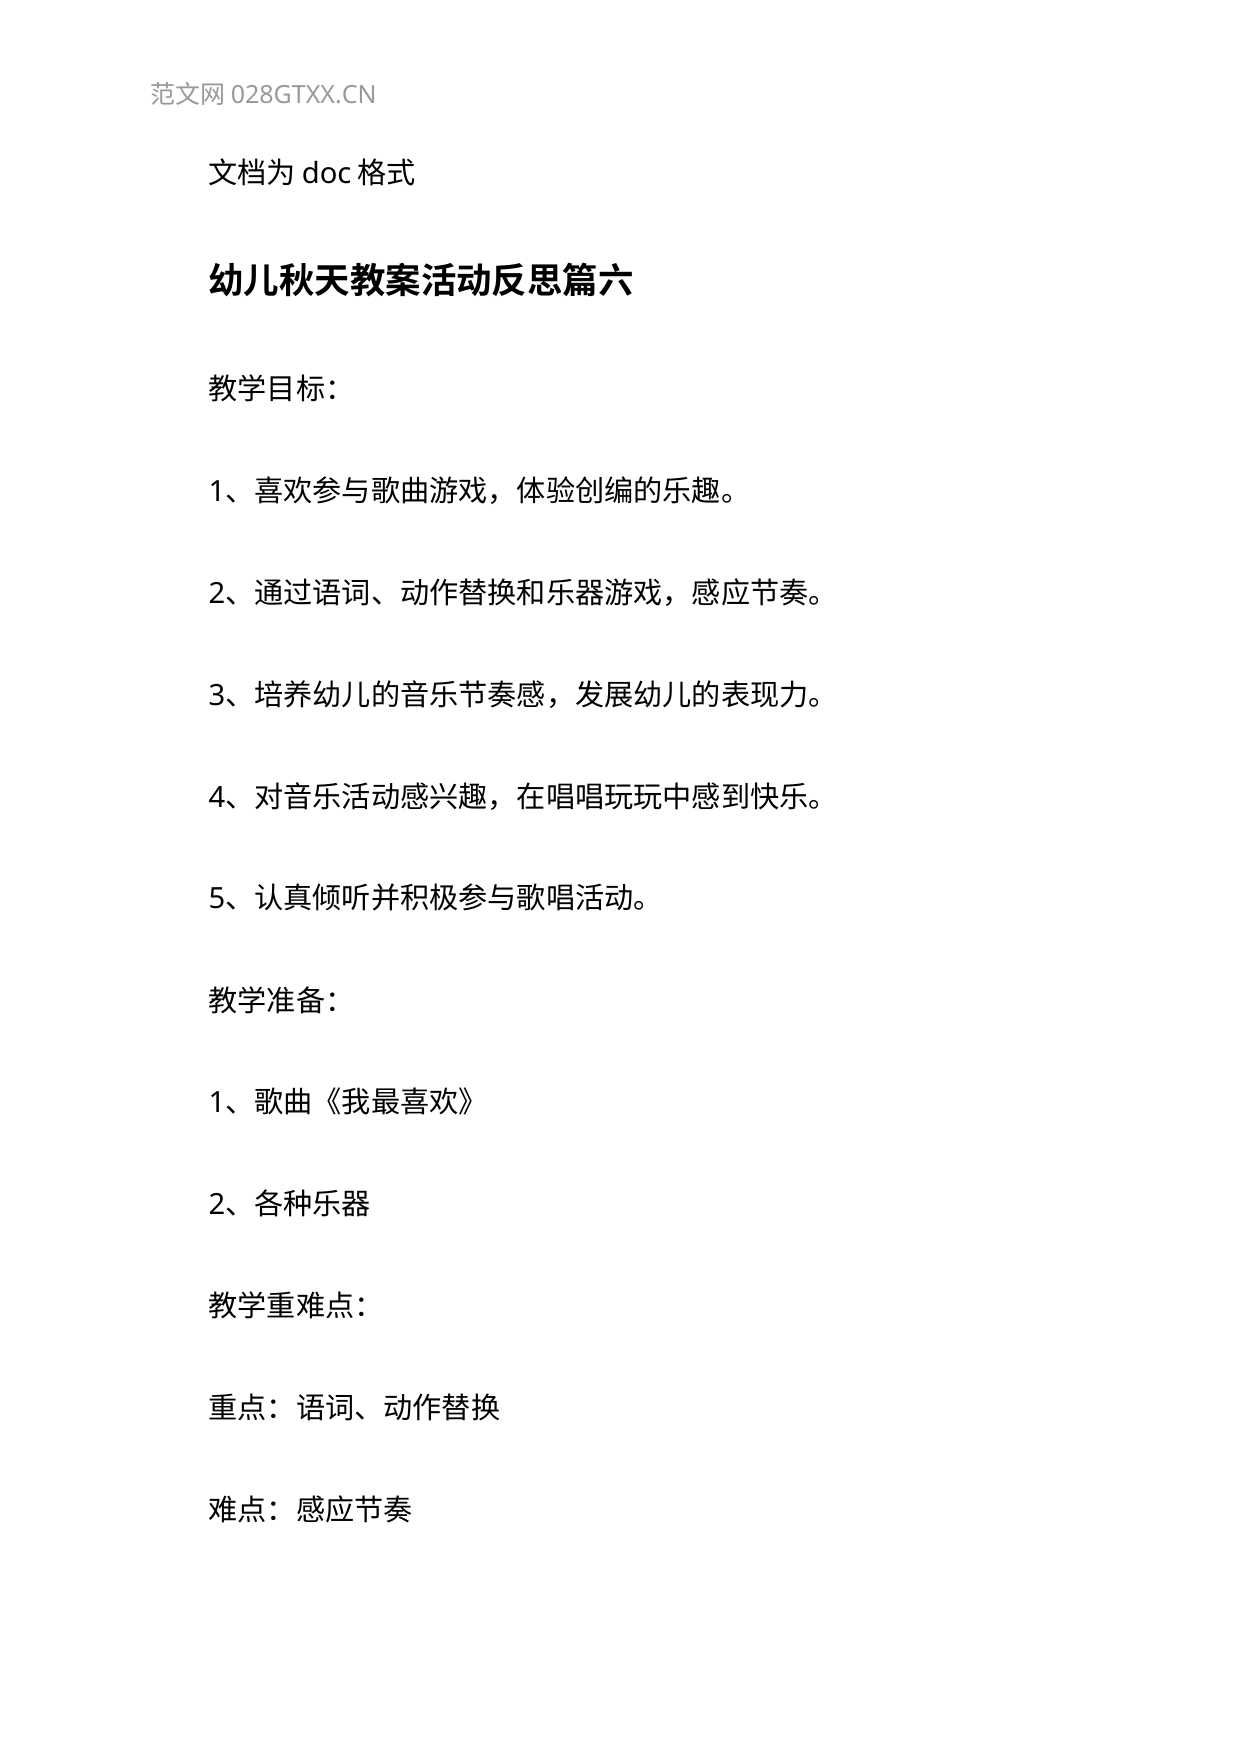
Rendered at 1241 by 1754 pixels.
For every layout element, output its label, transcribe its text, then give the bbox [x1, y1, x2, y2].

text 幼儿秋天教案活动反思篇六 [150, 252, 1090, 303]
text 2、通过语词、动作替换和乐器游戏，感应节奏。 [150, 569, 1090, 612]
text 5、认真倾听并积极参与歌唱活动。 [150, 875, 1090, 917]
text 教学目标： [150, 365, 1090, 408]
text 1、喜欢参与歌曲游戏，体验创编的乐趣。 [150, 467, 1090, 509]
text 教学准备： [150, 977, 1090, 1019]
text 重点：语词、动作替换 [150, 1384, 1090, 1427]
text 1、歌曲《我最喜欢》 [150, 1079, 1090, 1121]
text 难点：感应节奏 [150, 1486, 1090, 1529]
text 教学重难点： [150, 1283, 1090, 1325]
text 2、各种乐器 [150, 1181, 1090, 1223]
text 3、培养幼儿的音乐节奏感，发展幼儿的表现力。 [150, 671, 1090, 713]
text 4、对音乐活动感兴趣，在唱唱玩玩中感到快乐。 [150, 773, 1090, 816]
text 文档为doc格式 [150, 150, 1090, 192]
